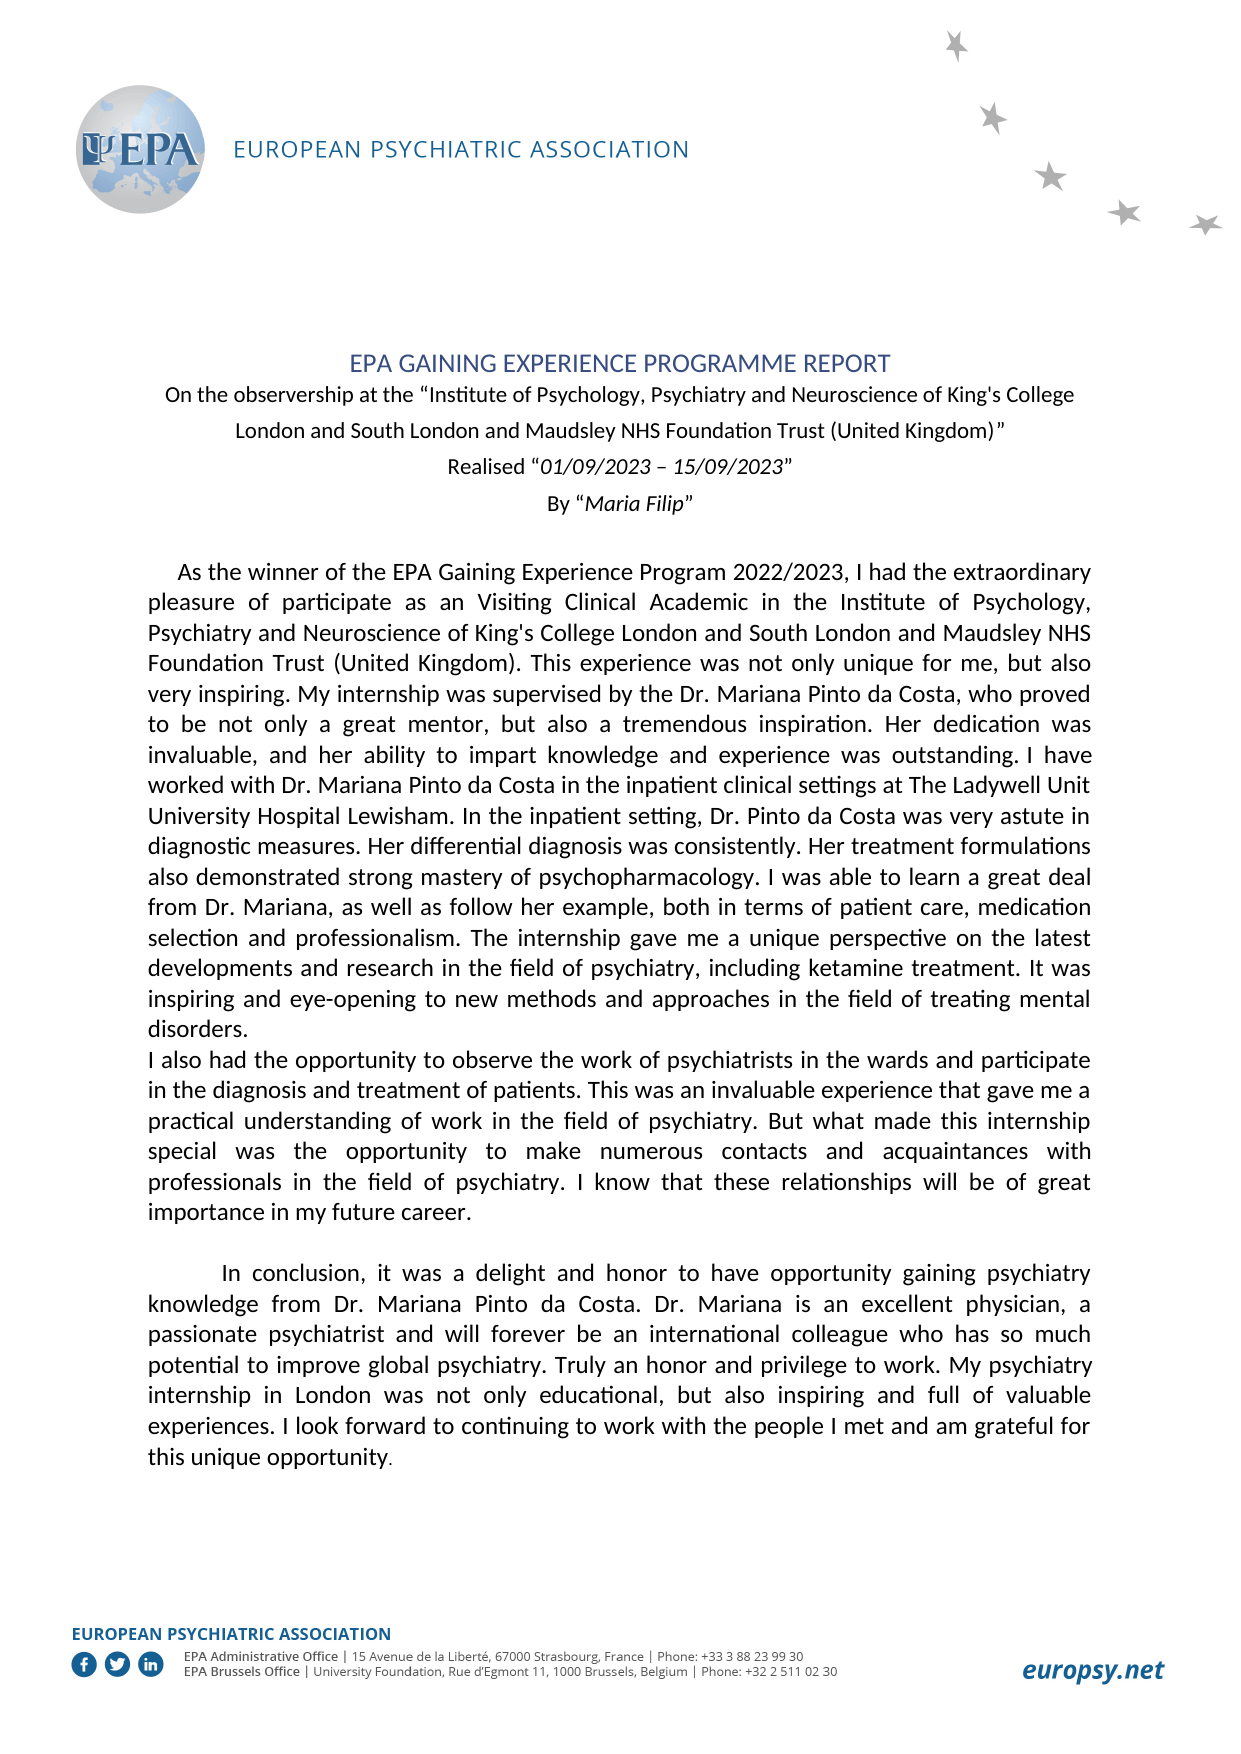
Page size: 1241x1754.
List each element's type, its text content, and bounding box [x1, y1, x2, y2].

text On the observership at the “Institute of Psychology, Psychiatry and Neuroscience of King's College London and South London and Maudsley NHS Foundation Trust (United Kingdom)” [148, 380, 1093, 444]
subtitle EPA GAINING EXPERIENCE PROGRAMME REPORT [148, 347, 1093, 380]
text Realised “01/09/2023 – 15/09/2023” [148, 452, 1093, 480]
text I also had the opportunity to observe the work of psychiatrists in the wards and participate in the diagnosis and treatment of patients. This was an invaluable experience that gave me a practical understanding of work in the field of psychiatry. But what made this internship special was the opportunity to make numerous contacts and acquaintances with professionals in the field of psychiatry. I know that these relationships will be of great importance in my future career. [148, 1044, 1093, 1227]
text In conclusion, it was a delight and honor to have opportunity gaining psychiatry knowledge from Dr. Mariana Pinto da Costa. Dr. Mariana is an excellent physician, a passionate psychiatrist and will forever be an international colleague who has so much potential to improve global psychiatry. Truly an honor and privilege to work. My psychiatry internship in London was not only educational, but also inspiring and full of valuable experiences. I look forward to continuing to work with the people I met and am grateful for this unique opportunity. [148, 1258, 1093, 1471]
text As the winner of the EPA Gaining Experience Program 2022/2023, I had the extraordinary pleasure of participate as an Visiting Clinical Academic in the Institute of Psychology, Psychiatry and Neuroscience of King's College London and South London and Maudsley NHS Foundation Trust (United Kingdom). This experience was not only unique for me, but also very inspiring. My internship was supervised by the Dr. Mariana Pinto da Costa, who proved to be not only a great mentor, but also a tremendous inspiration. Her dedication was invaluable, and her ability to impart knowledge and experience was outstanding. I have worked with Dr. Mariana Pinto da Costa in the inpatient clinical settings at The Ladywell Unit University Hospital Lewisham. In the inpatient setting, Dr. Pinto da Costa was very astute in diagnostic measures. Her differential diagnosis was consistently. Her treatment formulations also demonstrated strong mastery of psychopharmacology. I was able to learn a great deal from Dr. Mariana, as well as follow her example, both in terms of patient care, medication selection and professionalism. The internship gave me a unique perspective on the latest developments and research in the field of psychiatry, including ketamine treatment. It was inspiring and eye-opening to new methods and approaches in the field of treating mental disorders. [148, 556, 1093, 1044]
picture [0, 3, 1239, 1754]
text By “Maria Filip” [148, 489, 1093, 517]
